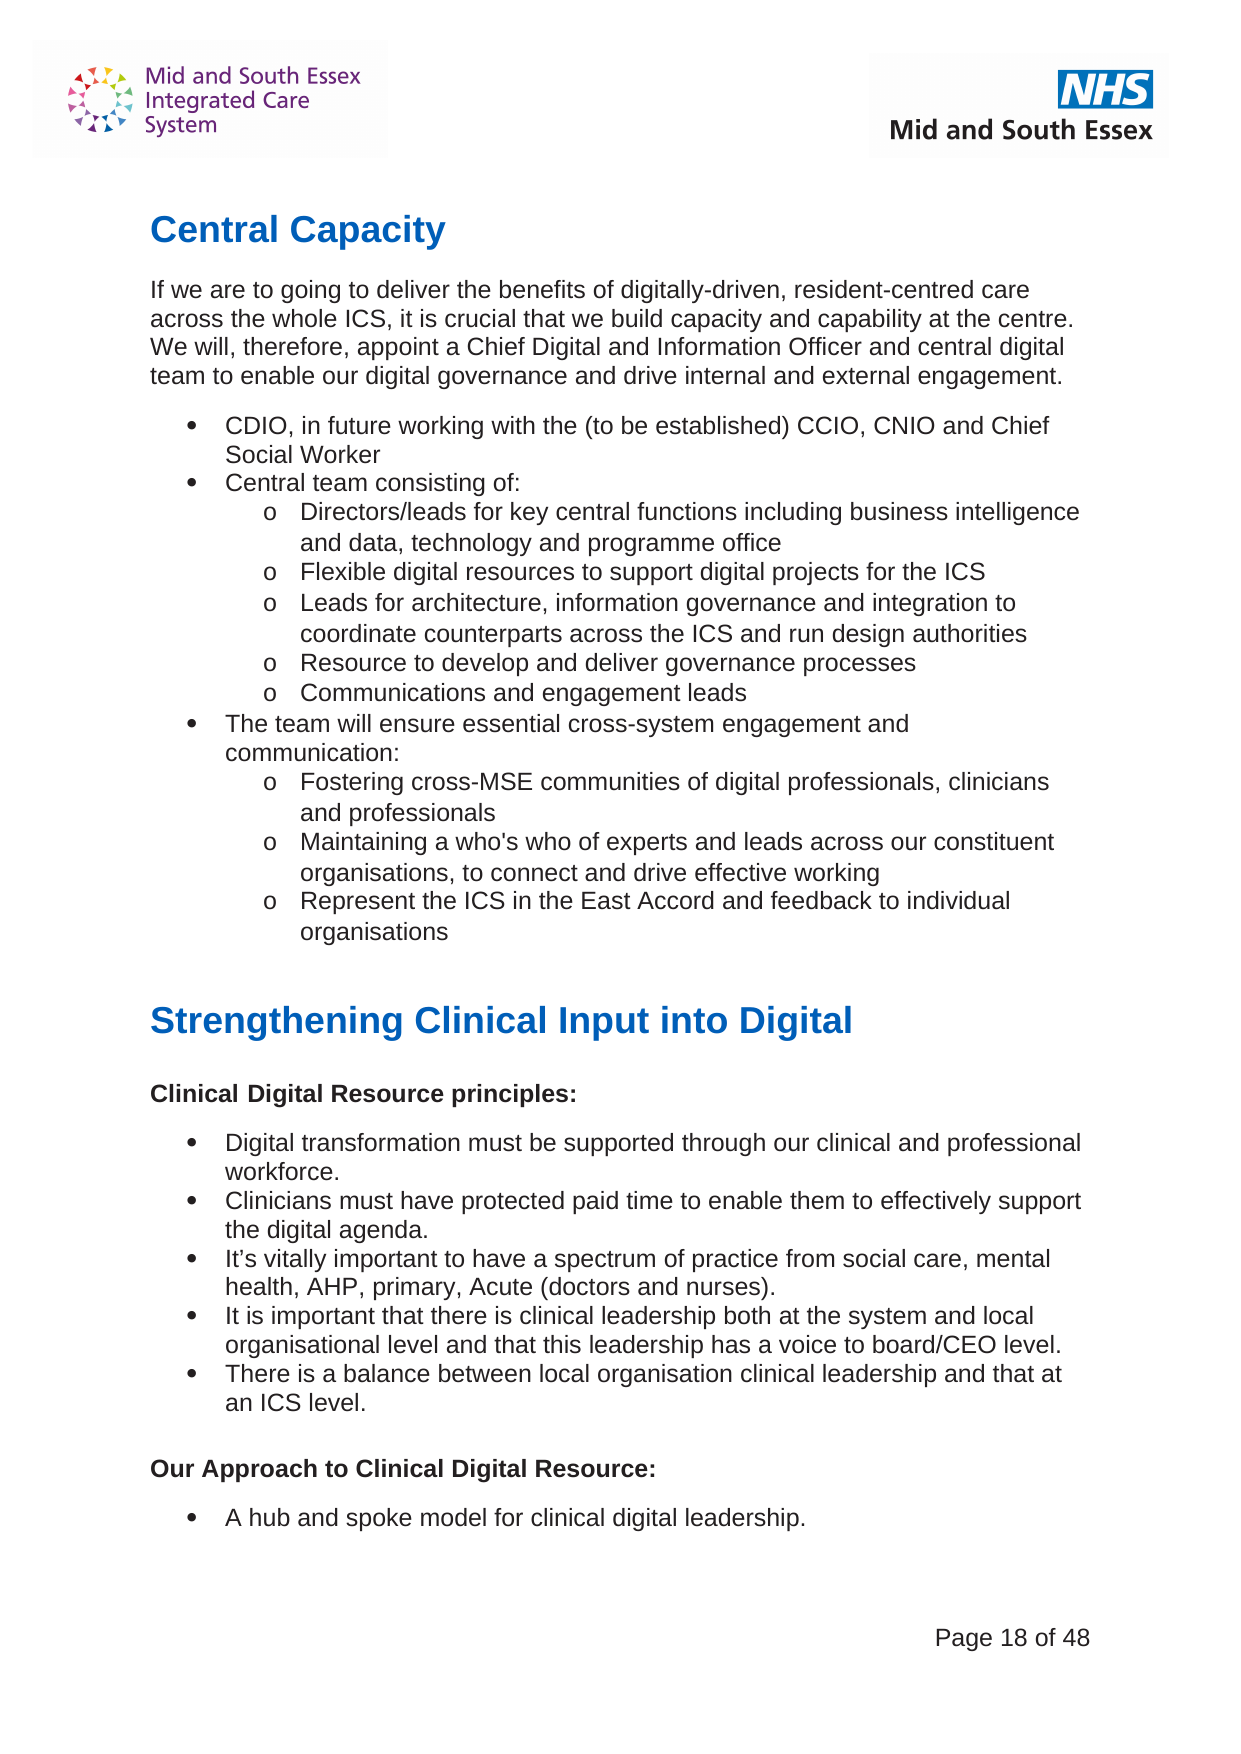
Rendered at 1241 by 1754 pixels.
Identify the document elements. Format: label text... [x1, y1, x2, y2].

picture [32, 40, 388, 158]
list Flexible digital resources to support digital projects for the ICS [262, 557, 1090, 588]
list Represent the ICS in the East Accord and feedback to individual organisations [262, 886, 1090, 946]
list A hub and spoke model for clinical digital leadership. [187, 1503, 1090, 1532]
list It’s vitally important to have a spectrum of practice from social care, mental health, AHP, primary, Acute (doctors and nurses). [187, 1243, 1090, 1301]
text If we are to going to deliver the benefits of digitally-driven, resident-centred care across the whole ICS, it is crucial that we build capacity and capability at the centre. We will, therefore, appoint a Chief Digital and Information Officer and central digital team to enable our digital governance and drive internal and external engagement. [150, 275, 1090, 390]
list Clinicians must have protected paid time to enable them to effectively support the digital agenda. [187, 1186, 1090, 1243]
list Leads for architecture, information governance and integration to coordinate counterparts across the ICS and run design authorities [262, 588, 1090, 647]
list There is a balance between local organisation clinical leadership and that at an ICS level. [187, 1359, 1090, 1416]
list Directors/leads for key central functions including business intelligence and data, technology and programme office [262, 497, 1090, 557]
list It is important that there is clinical leadership both at the system and local organisational level and that this leadership has a voice to board/CEO level. [187, 1301, 1090, 1359]
list Maintaining a who's who of experts and leads across our constituent organisations, to connect and drive effective working [262, 827, 1090, 886]
subtitle Clinical Digital Resource principles: [150, 1079, 1090, 1107]
list CDIO, in future working with the (to be established) CCIO, CNIO and Chief Social Worker [187, 411, 1090, 468]
list The team will ensure essential cross-system engagement and communication: [187, 709, 1090, 767]
list Communications and engagement leads [262, 678, 1090, 709]
list Central team consisting of: [187, 468, 1090, 497]
picture [868, 53, 1169, 158]
subtitle Strengthening Clinical Input into Digital [150, 998, 1090, 1041]
subtitle Our Approach to Clinical Digital Resource: [150, 1454, 1090, 1483]
list Fostering cross-MSE communities of digital professionals, clinicians and professionals [262, 767, 1090, 827]
list Digital transformation must be supported through our clinical and professional workforce. [187, 1128, 1090, 1186]
list Resource to develop and deliver governance processes [262, 647, 1090, 678]
subtitle Central Capacity [150, 207, 1090, 250]
